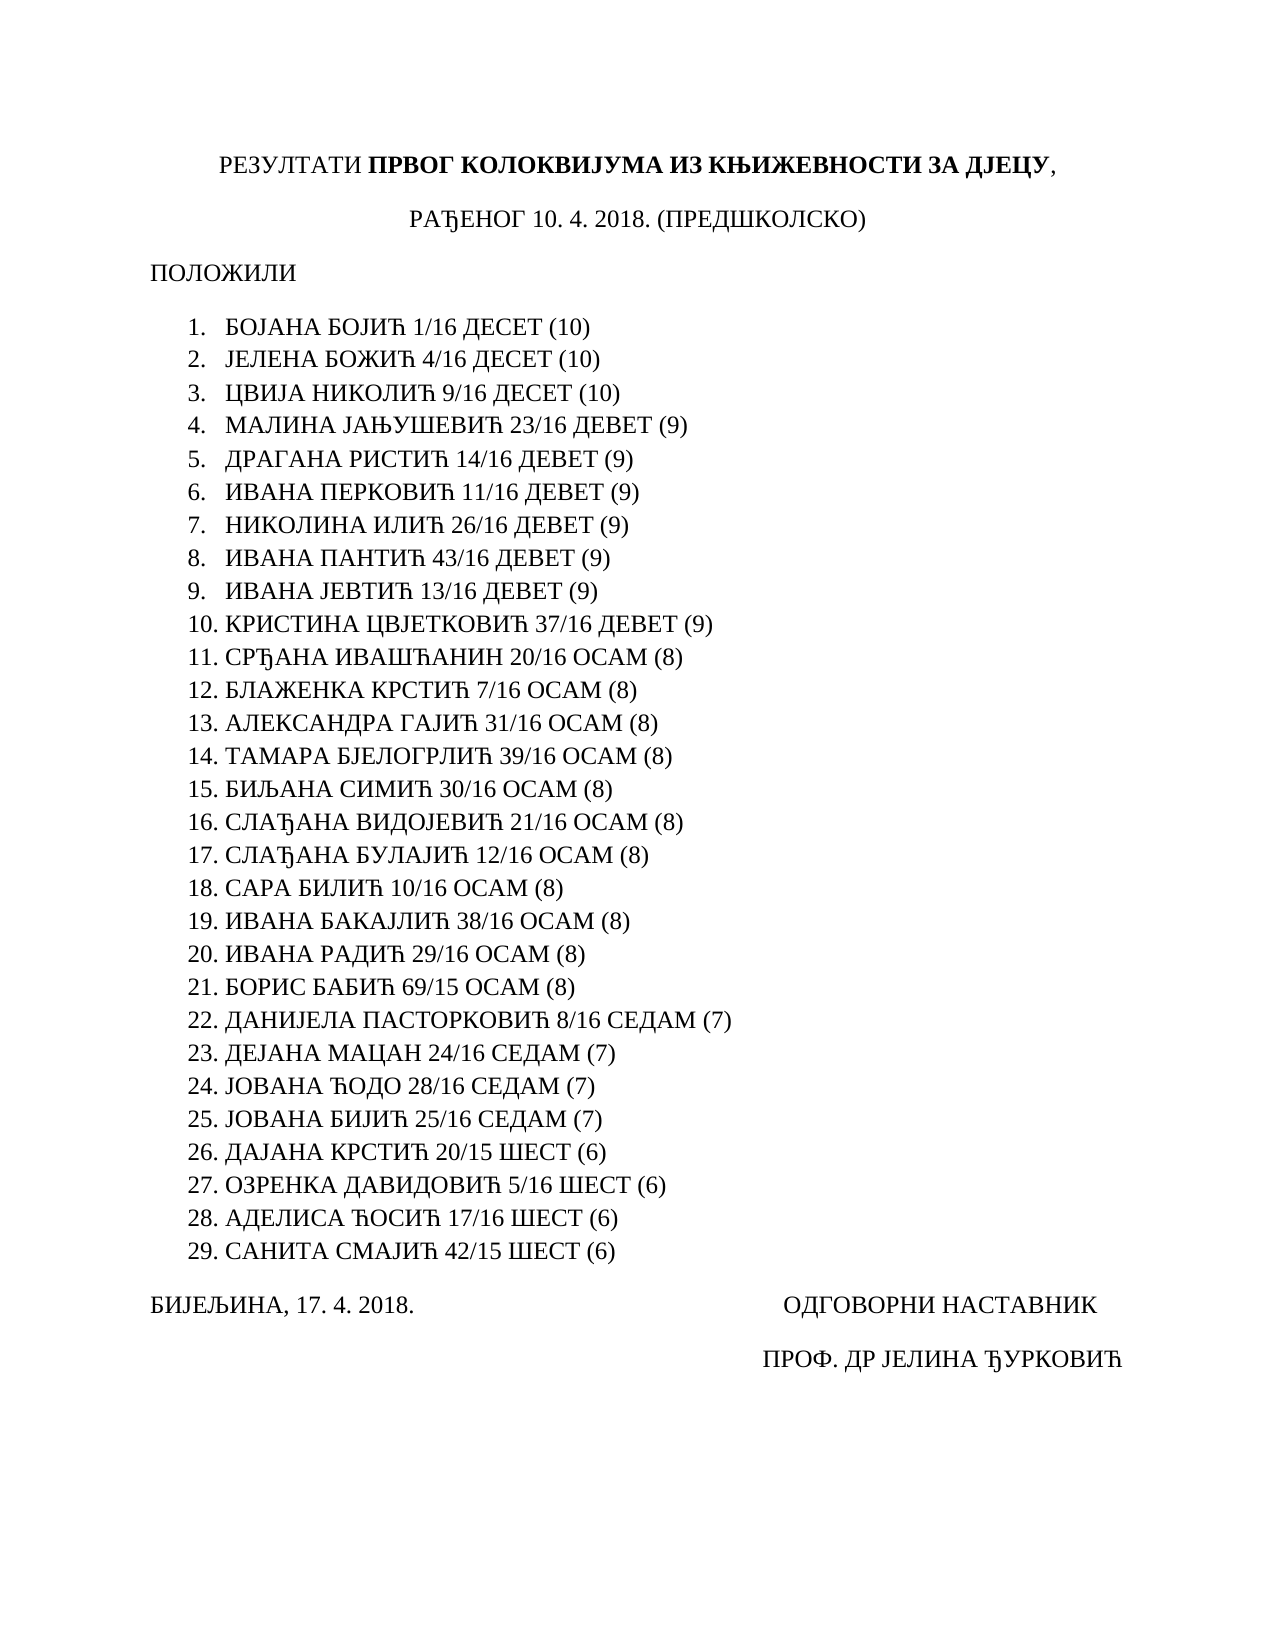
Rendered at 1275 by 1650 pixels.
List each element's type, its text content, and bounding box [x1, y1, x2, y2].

text ПРОФ. ДР ЈЕЛИНА ЂУРКОВИЋ [150, 1344, 1125, 1373]
list ЈОВАНА БИЈИЋ 25/16 СЕДАМ (7) [187, 1104, 1125, 1133]
list БОЈАНА БОЈИЋ 1/16 ДЕСЕТ (10) [187, 312, 1125, 340]
list СЛАЂАНА БУЛАЈИЋ 12/16 ОСАМ (8) [187, 840, 1125, 869]
list ИВАНА БАКАЈЛИЋ 38/16 ОСАМ (8) [187, 906, 1125, 935]
list ДАЈАНА КРСТИЋ 20/15 ШЕСТ (6) [187, 1137, 1125, 1166]
list АЛЕКСАНДРА ГАЈИЋ 31/16 ОСАМ (8) [187, 708, 1125, 737]
list ЦВИЈА НИКОЛИЋ 9/16 ДЕСЕТ (10) [187, 378, 1125, 406]
list ЈЕЛЕНА БОЖИЋ 4/16 ДЕСЕТ (10) [187, 344, 1125, 373]
list БИЉАНА СИМИЋ 30/16 ОСАМ (8) [187, 774, 1125, 803]
list ИВАНА ЈЕВТИЋ 13/16 ДЕВЕТ (9) [187, 576, 1125, 604]
list ИВАНА ПАНТИЋ 43/16 ДЕВЕТ (9) [187, 543, 1125, 571]
text РЕЗУЛТАТИ ПРВОГ КОЛОКВИЈУМА ИЗ КЊИЖЕВНОСТИ ЗА ДЈЕЦУ, [150, 150, 1125, 179]
list ДАНИЈЕЛА ПАСТОРКОВИЋ 8/16 СЕДАМ (7) [187, 1005, 1125, 1034]
list ИВАНА ПЕРКОВИЋ 11/16 ДЕВЕТ (9) [187, 477, 1125, 505]
text ПОЛОЖИЛИ [150, 258, 1125, 286]
list АДЕЛИСА ЋОСИЋ 17/16 ШЕСТ (6) [187, 1203, 1125, 1232]
list КРИСТИНА ЦВЈЕТКОВИЋ 37/16 ДЕВЕТ (9) [187, 609, 1125, 637]
text РАЂЕНОГ 10. 4. 2018. (ПРЕДШКОЛСКО) [150, 204, 1125, 233]
list ОЗРЕНКА ДАВИДОВИЋ 5/16 ШЕСТ (6) [187, 1170, 1125, 1199]
list СЛАЂАНА ВИДОЈЕВИЋ 21/16 ОСАМ (8) [187, 807, 1125, 836]
text БИЈЕЉИНА, 17. 4. 2018. ОДГОВОРНИ НАСТАВНИК [150, 1290, 1125, 1319]
list БЛАЖЕНКА КРСТИЋ 7/16 ОСАМ (8) [187, 675, 1125, 703]
list САНИТА СМАЈИЋ 42/15 ШЕСТ (6) [187, 1236, 1125, 1265]
list ДРАГАНА РИСТИЋ 14/16 ДЕВЕТ (9) [187, 444, 1125, 472]
list НИКОЛИНА ИЛИЋ 26/16 ДЕВЕТ (9) [187, 510, 1125, 538]
list ТАМАРА БЈЕЛОГРЛИЋ 39/16 ОСАМ (8) [187, 741, 1125, 769]
list МАЛИНА ЈАЊУШЕВИЋ 23/16 ДЕВЕТ (9) [187, 411, 1125, 439]
list ДЕЈАНА МАЦАН 24/16 СЕДАМ (7) [187, 1038, 1125, 1067]
list САРА БИЛИЋ 10/16 ОСАМ (8) [187, 873, 1125, 902]
list БОРИС БАБИЋ 69/15 ОСАМ (8) [187, 972, 1125, 1001]
list ЈОВАНА ЋОДО 28/16 СЕДАМ (7) [187, 1071, 1125, 1100]
list СРЂАНА ИВАШЋАНИН 20/16 ОСАМ (8) [187, 642, 1125, 671]
list ИВАНА РАДИЋ 29/16 ОСАМ (8) [187, 939, 1125, 968]
